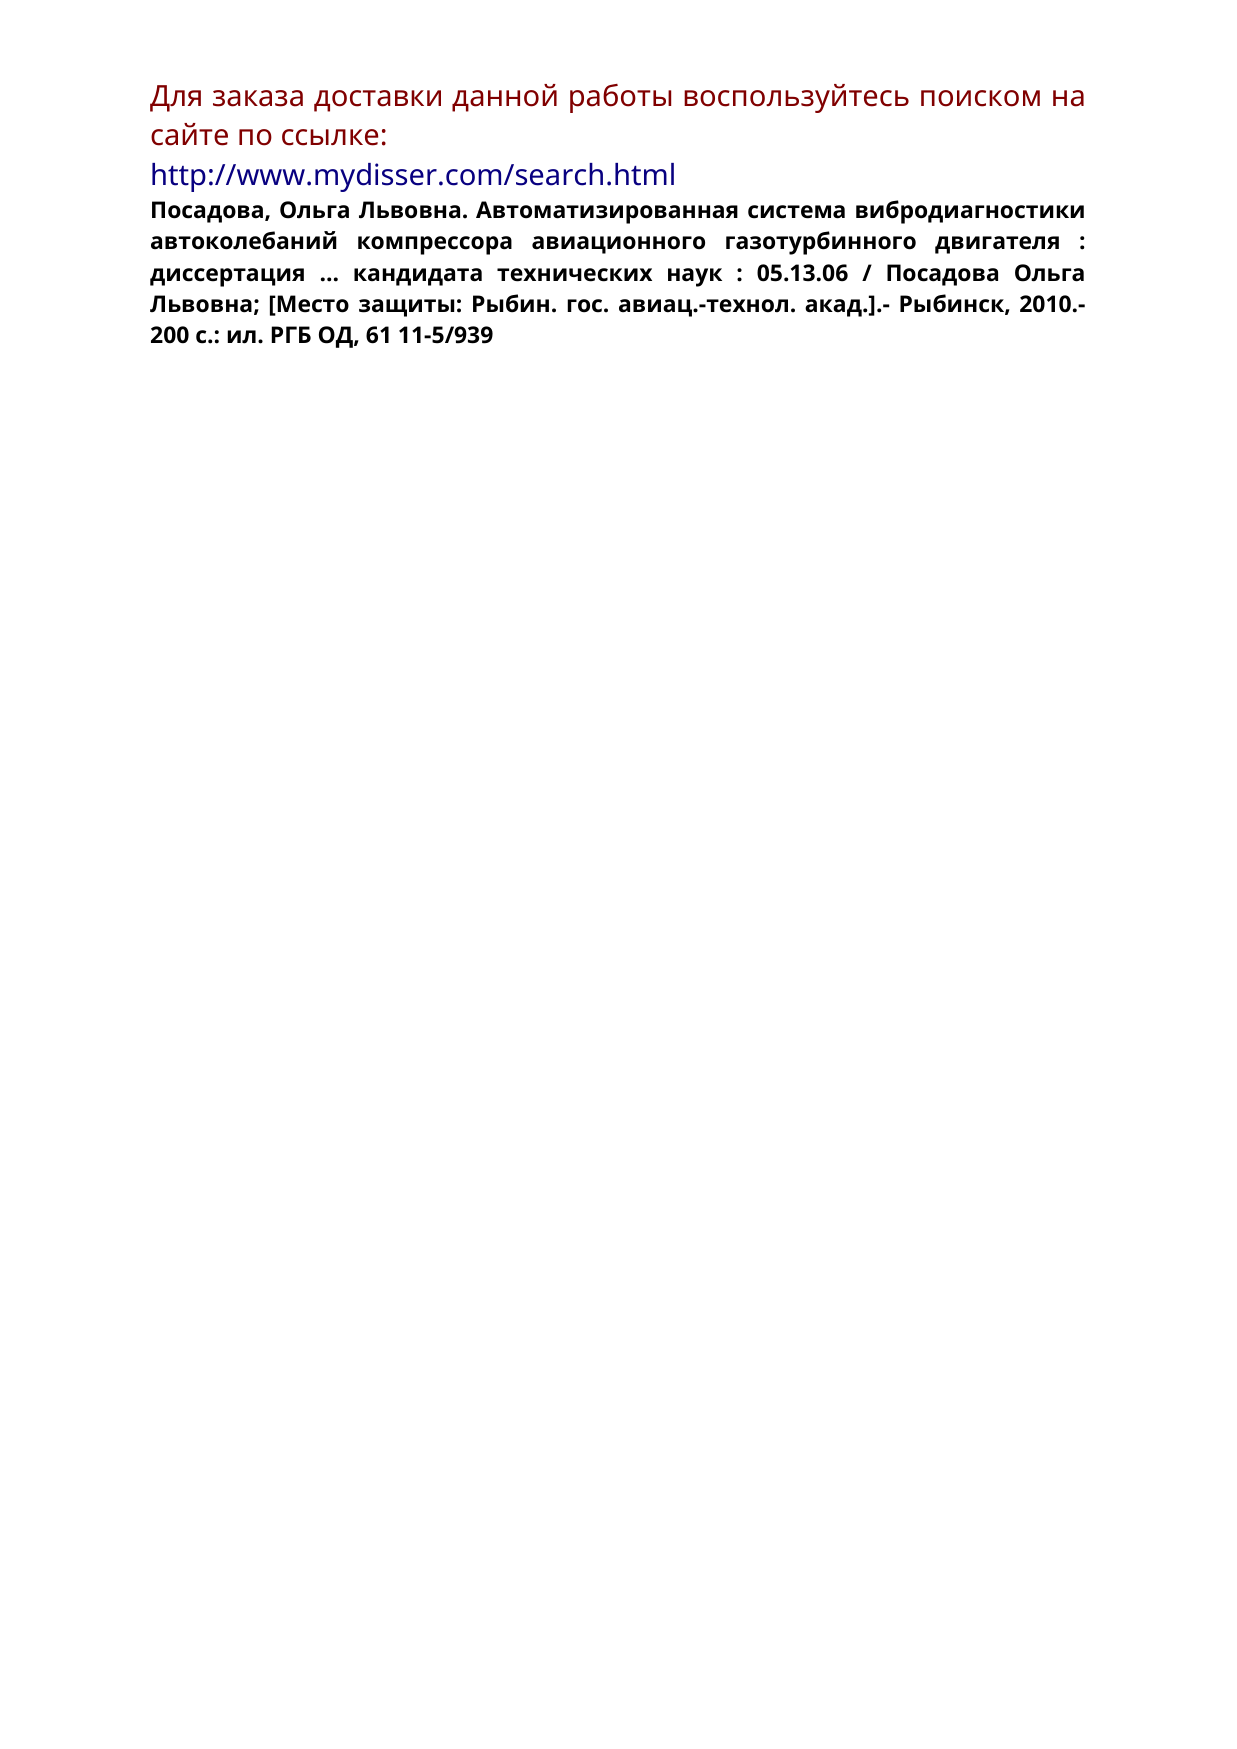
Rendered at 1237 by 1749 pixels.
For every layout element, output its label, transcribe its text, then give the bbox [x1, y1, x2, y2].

text Посадова, Ольга Львовна. Автоматизированная система вибродиагностики автоколебаний компрессора авиационного газотурбинного двигателя : диссертация ... кандидата технических наук : 05.13.06 / Посадова Ольга Львовна; [Место защиты: Рыбин. гос. авиац.-технол. акад.].- Рыбинск, 2010.- 200 с.: ил. РГБ ОД, 61 11-5/939 [150, 194, 1086, 350]
